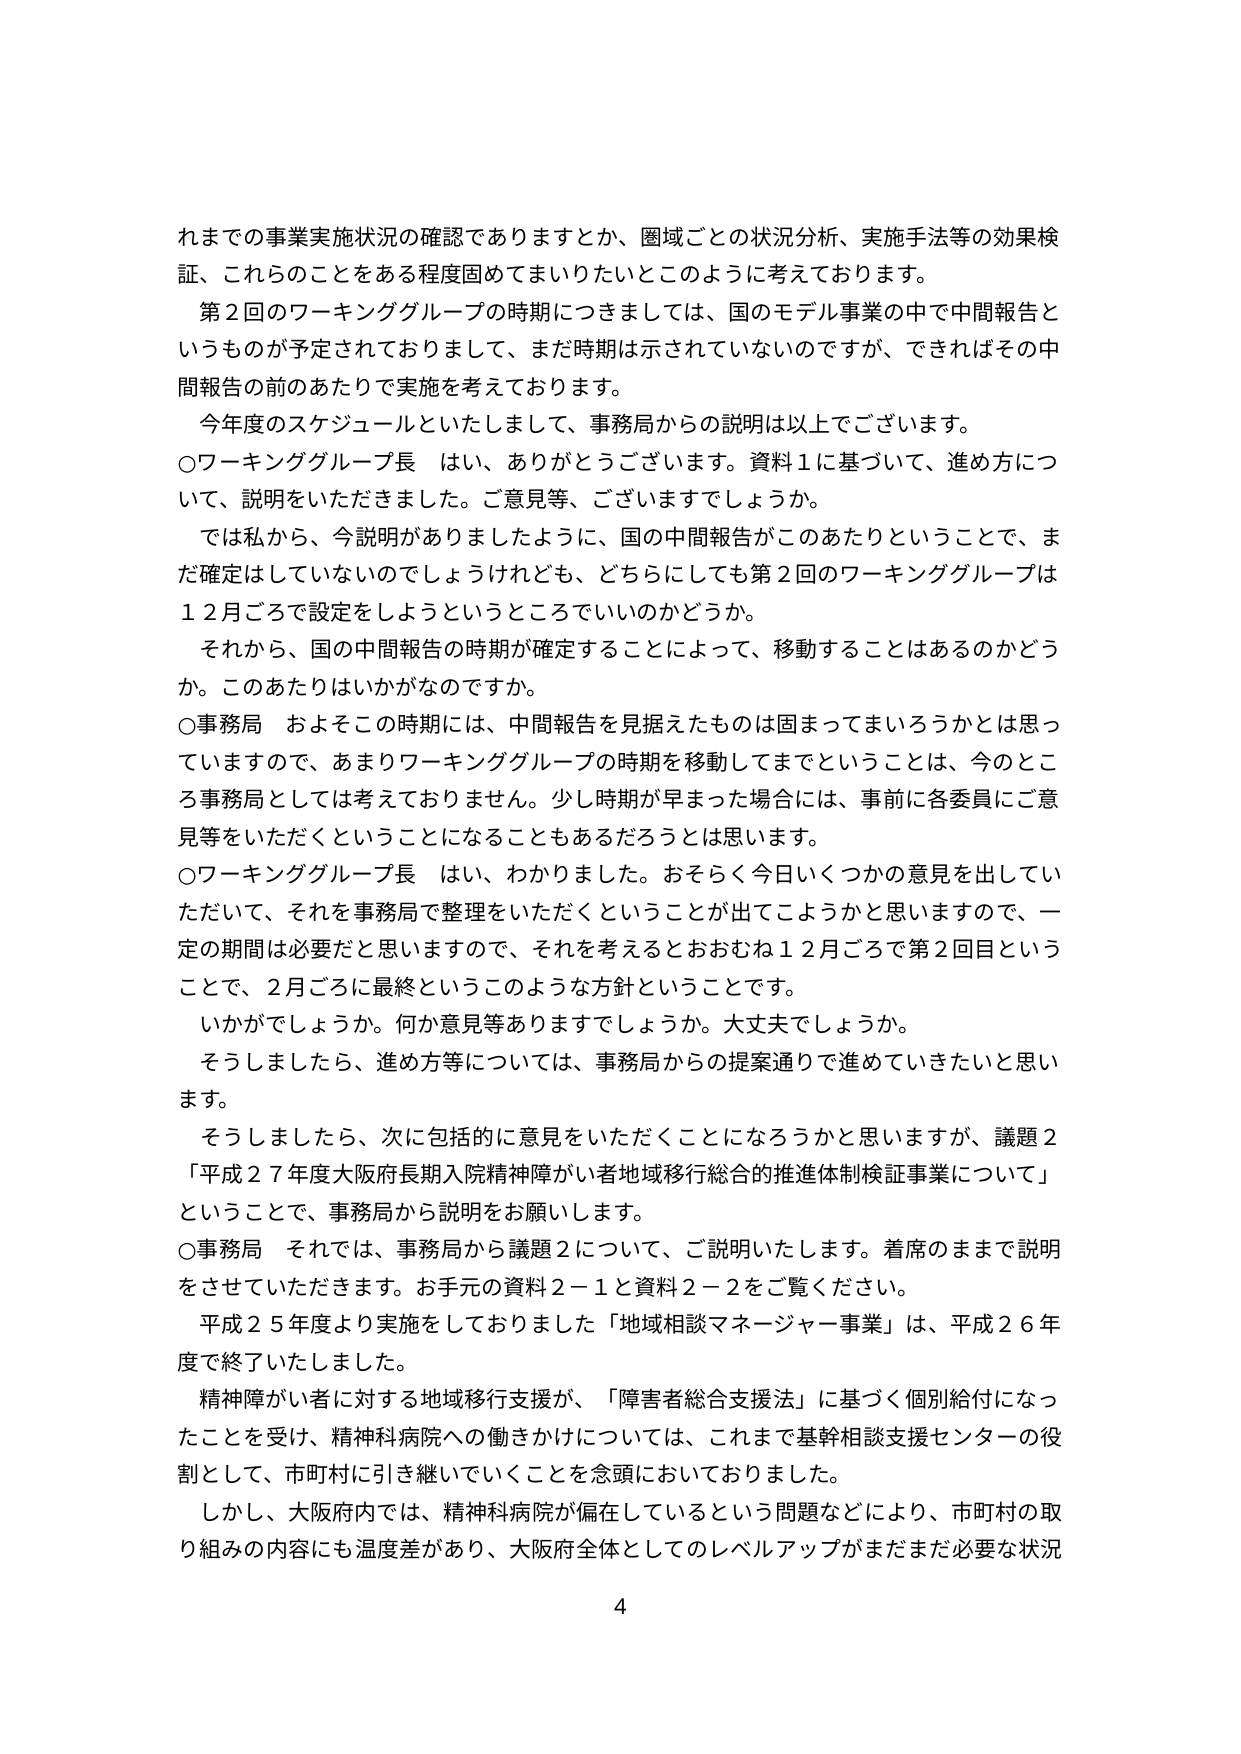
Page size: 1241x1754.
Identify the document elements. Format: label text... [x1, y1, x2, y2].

text 平成２５年度より実施をしておりました「地域相談マネージャー事業」は、平成２６年度で終了いたしました。 [177, 1304, 1063, 1379]
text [177, 217, 1063, 292]
text それから、国の中間報告の時期が確定することによって、移動することはあるのかどうか。このあたりはいかがなのですか。 [177, 629, 1063, 704]
text ○事務局 およそこの時期には、中間報告を見据えたものは固まってまいろうかとは思っていますので、あまりワーキンググループの時期を移動してまでということは、今のところ事務局としては考えておりません。少し時期が早まった場合には、事前に各委員にご意見等をいただくということになることもあるだろうとは思います。 [177, 704, 1063, 854]
text そうしましたら、進め方等については、事務局からの提案通りで進めていきたいと思います。 [177, 1042, 1063, 1117]
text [177, 1492, 1063, 1567]
text ○事務局 それでは、事務局から議題２について、ご説明いたします。着席のままで説明をさせていただきます。お手元の資料２－１と資料２－２をご覧ください。 [177, 1229, 1063, 1304]
text 精神障がい者に対する地域移行支援が、「障害者総合支援法」に基づく個別給付になったことを受け、精神科病院への働きかけについては、これまで基幹相談支援センターの役割として、市町村に引き継いでいくことを念頭においておりました。 [177, 1379, 1063, 1492]
text 今年度のスケジュールといたしまして、事務局からの説明は以上でございます。 [177, 404, 1063, 442]
text いかがでしょうか。何か意見等ありますでしょうか。大丈夫でしょうか。 [177, 1004, 1063, 1042]
text そうしましたら、次に包括的に意見をいただくことになろうかと思いますが、議題２「平成２７年度大阪府長期入院精神障がい者地域移行総合的推進体制検証事業について」ということで、事務局から説明をお願いします。 [177, 1117, 1063, 1229]
text では私から、今説明がありましたように、国の中間報告がこのあたりということで、まだ確定はしていないのでしょうけれども、どちらにしても第２回のワーキンググループは、１２月ごろで設定をしようというところでいいのかどうか。 [177, 517, 1063, 629]
text ○ワーキンググループ長 はい、わかりました。おそらく今日いくつかの意見を出していただいて、それを事務局で整理をいただくということが出てこようかと思いますので、一定の期間は必要だと思いますので、それを考えるとおおむね１２月ごろで第２回目ということで、２月ごろに最終というこのような方針ということです。 [177, 854, 1063, 1004]
text 第２回のワーキンググループの時期につきましては、国のモデル事業の中で中間報告というものが予定されておりまして、まだ時期は示されていないのですが、できればその中間報告の前のあたりで実施を考えております。 [177, 292, 1063, 404]
text ○ワーキンググループ長 はい、ありがとうございます。資料１に基づいて、進め方について、説明をいただきました。ご意見等、ございますでしょうか。 [177, 442, 1063, 517]
